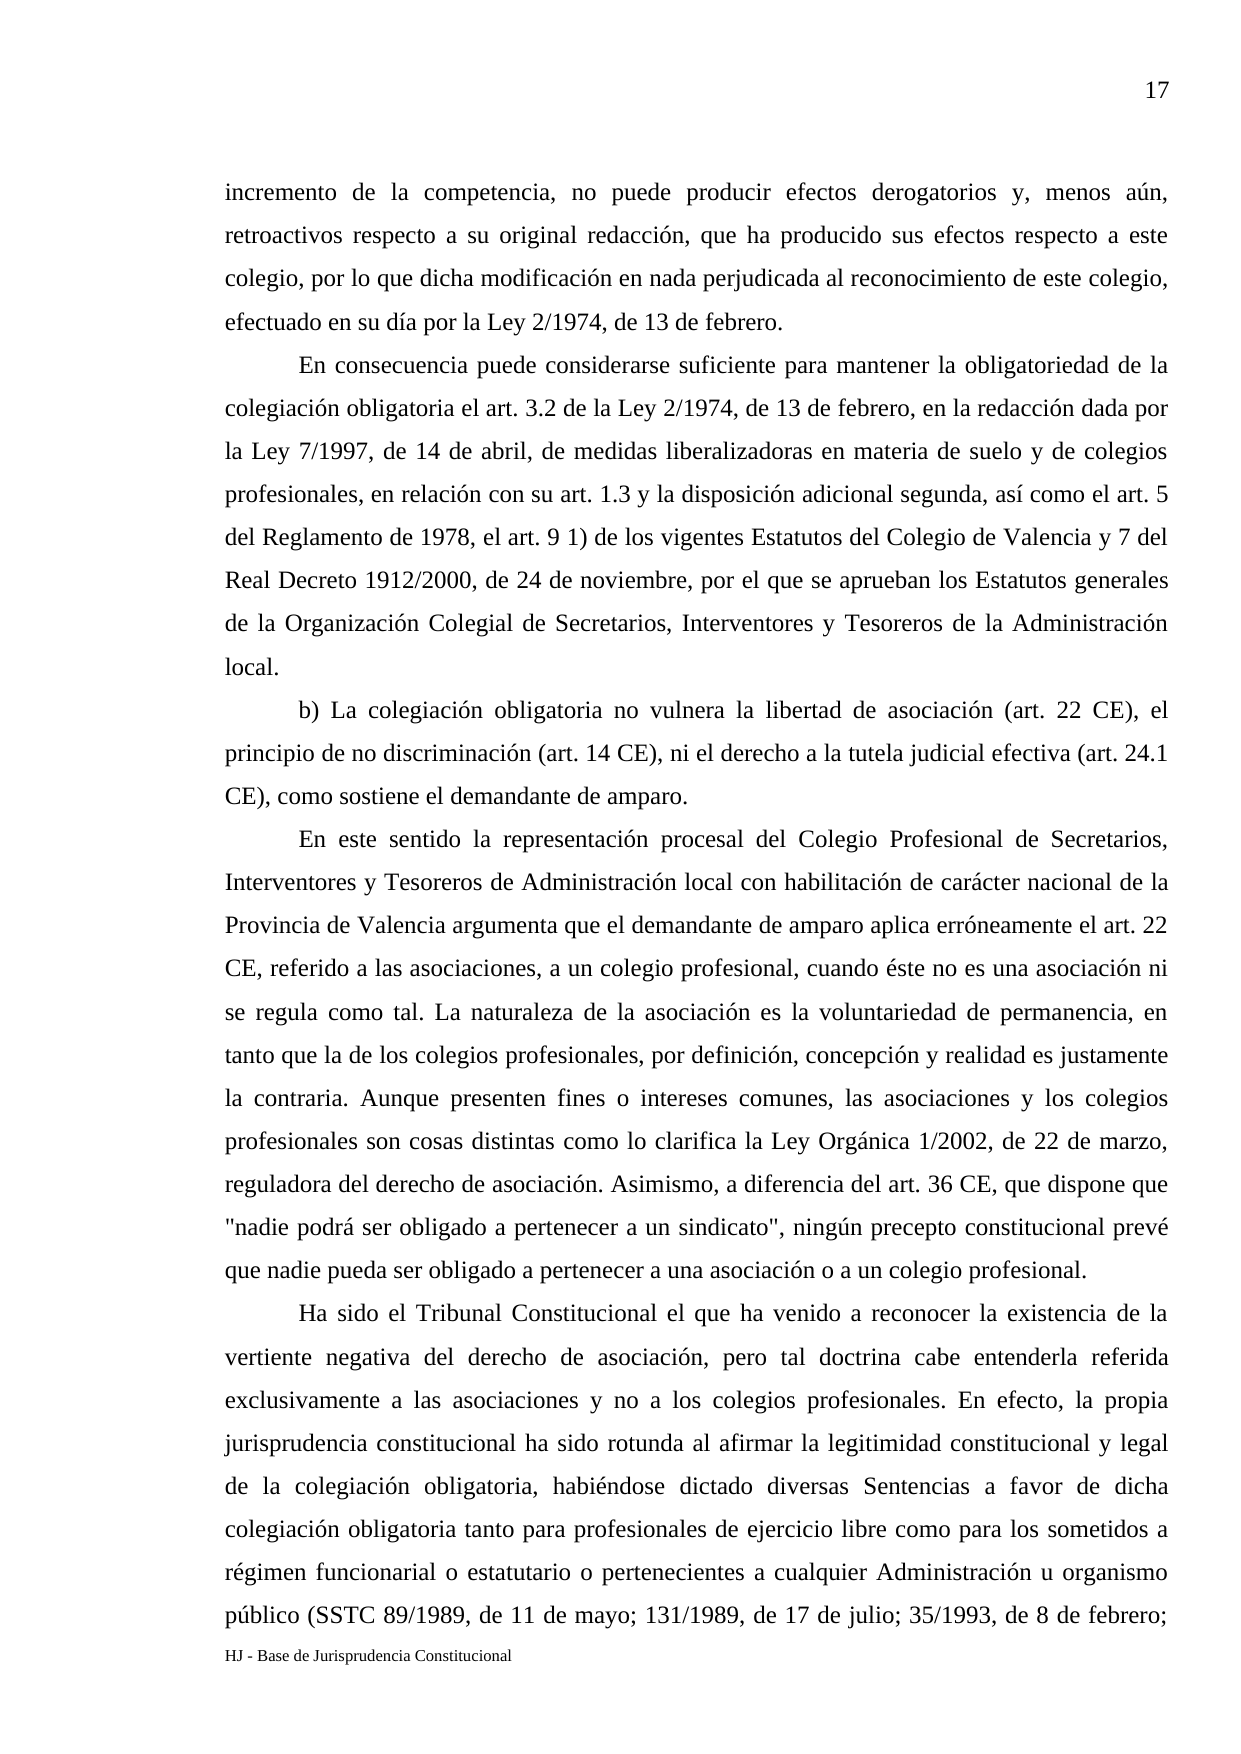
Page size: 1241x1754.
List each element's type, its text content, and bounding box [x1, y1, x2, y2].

text En este sentido la representación procesal del Colegio Profesional de Secretarios, Interventores y Tesoreros de Administración local con habilitación de carácter nacional de la Provincia de Valencia argumenta que el demandante de amparo aplica erróneamente el art. 22 CE, referido a las asociaciones, a un colegio profesional, cuando éste no es una asociación ni se regula como tal. La naturaleza de la asociación es la voluntariedad de permanencia, en tanto que la de los colegios profesionales, por definición, concepción y realidad es justamente la contraria. Aunque presenten fines o intereses comunes, las asociaciones y los colegios profesionales son cosas distintas como lo clarifica la Ley Orgánica 1/2002, de 22 de marzo, reguladora del derecho de asociación. Asimismo, a diferencia del art. 36 CE, que dispone que "nadie podrá ser obligado a pertenecer a un sindicato", ningún precepto constitucional prevé que nadie pueda ser obligado a pertenecer a una asociación o a un colegio profesional. [224, 824, 1169, 1284]
text En consecuencia puede considerarse suficiente para mantener la obligatoriedad de la colegiación obligatoria el art. 3.2 de la Ley 2/1974, de 13 de febrero, en la redacción dada por la Ley 7/1997, de 14 de abril, de medidas liberalizadoras en materia de suelo y de colegios profesionales, en relación con su art. 1.3 y la disposición adicional segunda, así como el art. 5 del Reglamento de 1978, el art. 9 1) de los vigentes Estatutos del Colegio de Valencia y 7 del Real Decreto 1912/2000, de 24 de noviembre, por el que se aprueban los Estatutos generales de la Organización Colegial de Secretarios, Interventores y Tesoreros de la Administración local. [224, 350, 1169, 680]
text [224, 177, 1169, 335]
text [224, 1298, 1169, 1629]
text b) La colegiación obligatoria no vulnera la libertad de asociación (art. 22 CE), el principio de no discriminación (art. 14 CE), ni el derecho a la tutela judicial efectiva (art. 24.1 CE), como sostiene el demandante de amparo. [224, 695, 1169, 810]
